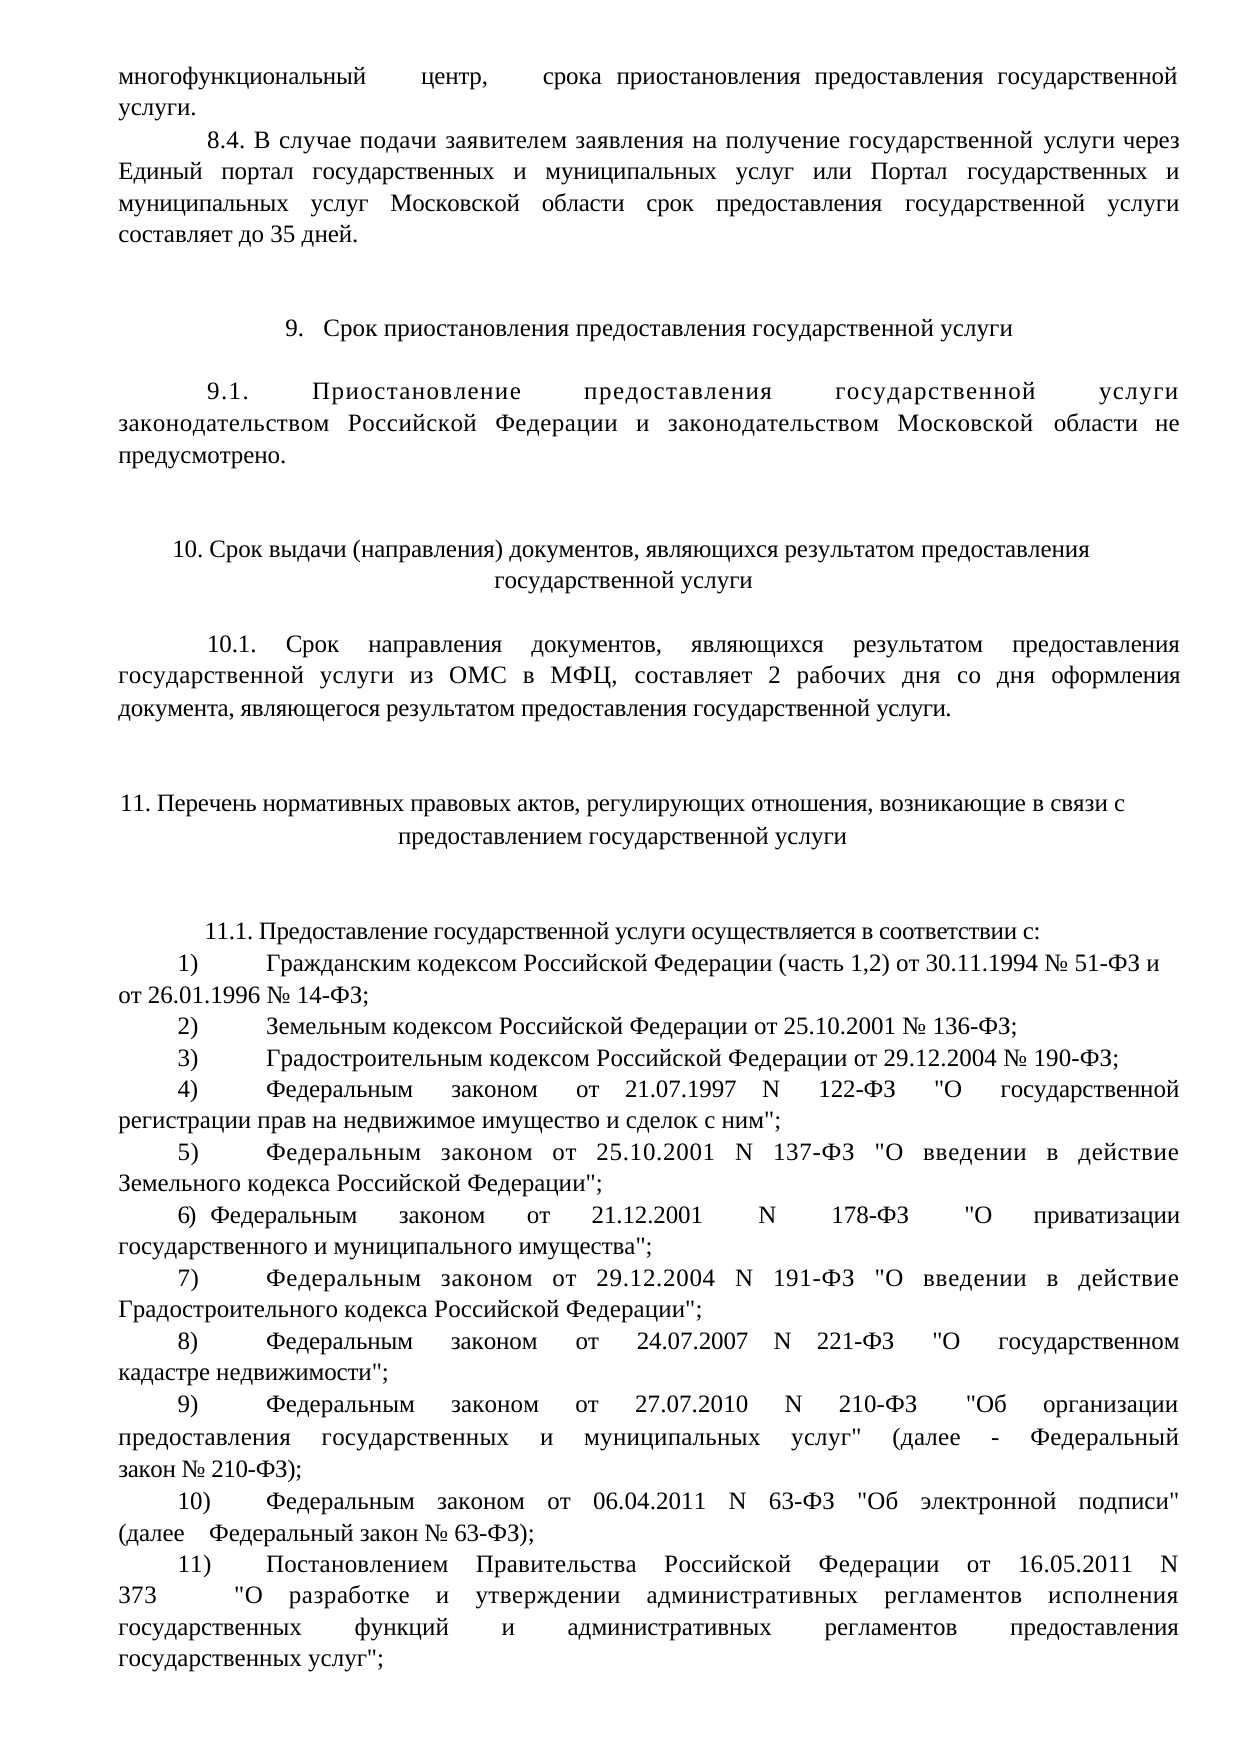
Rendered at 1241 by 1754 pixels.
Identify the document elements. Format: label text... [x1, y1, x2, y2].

text 11. Перечень нормативных правовых актов, регулирующих отношения, возникающие в связи с предоставлением государственной услуги [118, 785, 1127, 851]
text 8.4. В случае подачи заявителем заявления на получение государственной услуги через Единый портал государственных и муниципальных услуг или Портал государственных и муниципальных услуг Московской области срок предоставления государственной услуги составляет до 35 дней. [118, 123, 1179, 249]
list Федеральным законом от 21.07.1997 N 122-ФЗ "О государственной регистрации прав на недвижимое имущество и сделок с ним"; [118, 1072, 1181, 1135]
list Земельным кодексом Российской Федерации от 25.10.2001 № 136-ФЗ; [162, 1009, 1181, 1041]
text 6) Федеральным законом от 21.12.2001 N 178-ФЗ "О приватизации государственного и муниципального имущества"; [118, 1198, 1181, 1261]
list Федеральным законом от 24.07.2007 N 221-ФЗ "О государственном кадастре недвижимости"; [118, 1324, 1181, 1387]
list Федеральным законом от 06.04.2011 N 63-ФЗ "Об электронной подписи" (далее Федеральный закон № 63-ФЗ); [118, 1484, 1181, 1547]
list Градостроительным кодексом Российской Федерации от 29.12.2004 № 190-ФЗ; [162, 1041, 1181, 1072]
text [118, 59, 1178, 122]
text 10.1. Срок направления документов, являющихся результатом предоставления государственной услуги из ОМС в МФЦ, составляет 2 рабочих дня со дня оформления документа, являющегося результатом предоставления государственной услуги. [118, 626, 1180, 722]
list Федеральным законом от 27.07.2010 N 210-ФЗ "Об организации предоставления государственных и муниципальных услуг" (далее - Федеральный закон № 210-ФЗ); [118, 1387, 1181, 1484]
list Федеральным законом от 29.12.2004 N 191-ФЗ "О введении в действие Градостроительного кодекса Российской Федерации"; [118, 1261, 1181, 1324]
list Федеральным законом от 25.10.2001 N 137-ФЗ "О введении в действие Земельного кодекса Российской Федерации"; [118, 1135, 1181, 1198]
list Гражданским кодексом Российской Федерации (часть 1,2) от 30.11.1994 № 51-ФЗ и от 26.01.1996 № 14-ФЗ; [118, 946, 1181, 1009]
text 10. Срок выдачи (направления) документов, являющихся результатом предоставления государственной услуги [118, 533, 1129, 594]
text 9. Срок приостановления предоставления государственной услуги [118, 313, 1181, 342]
text 11.1. Предоставление государственной услуги осуществляется в соответствии с: [118, 913, 1127, 946]
list Постановлением Правительства Российской Федерации от 16.05.2011 N 373 "О разработке и утверждении административных регламентов исполнения государственных функций и административных регламентов предоставления государственных услуг"; [118, 1547, 1181, 1673]
text 9.1. Приостановление предоставления государственной услуги законодательством Российской Федерации и законодательством Московской области не предусмотрено. [118, 373, 1179, 469]
